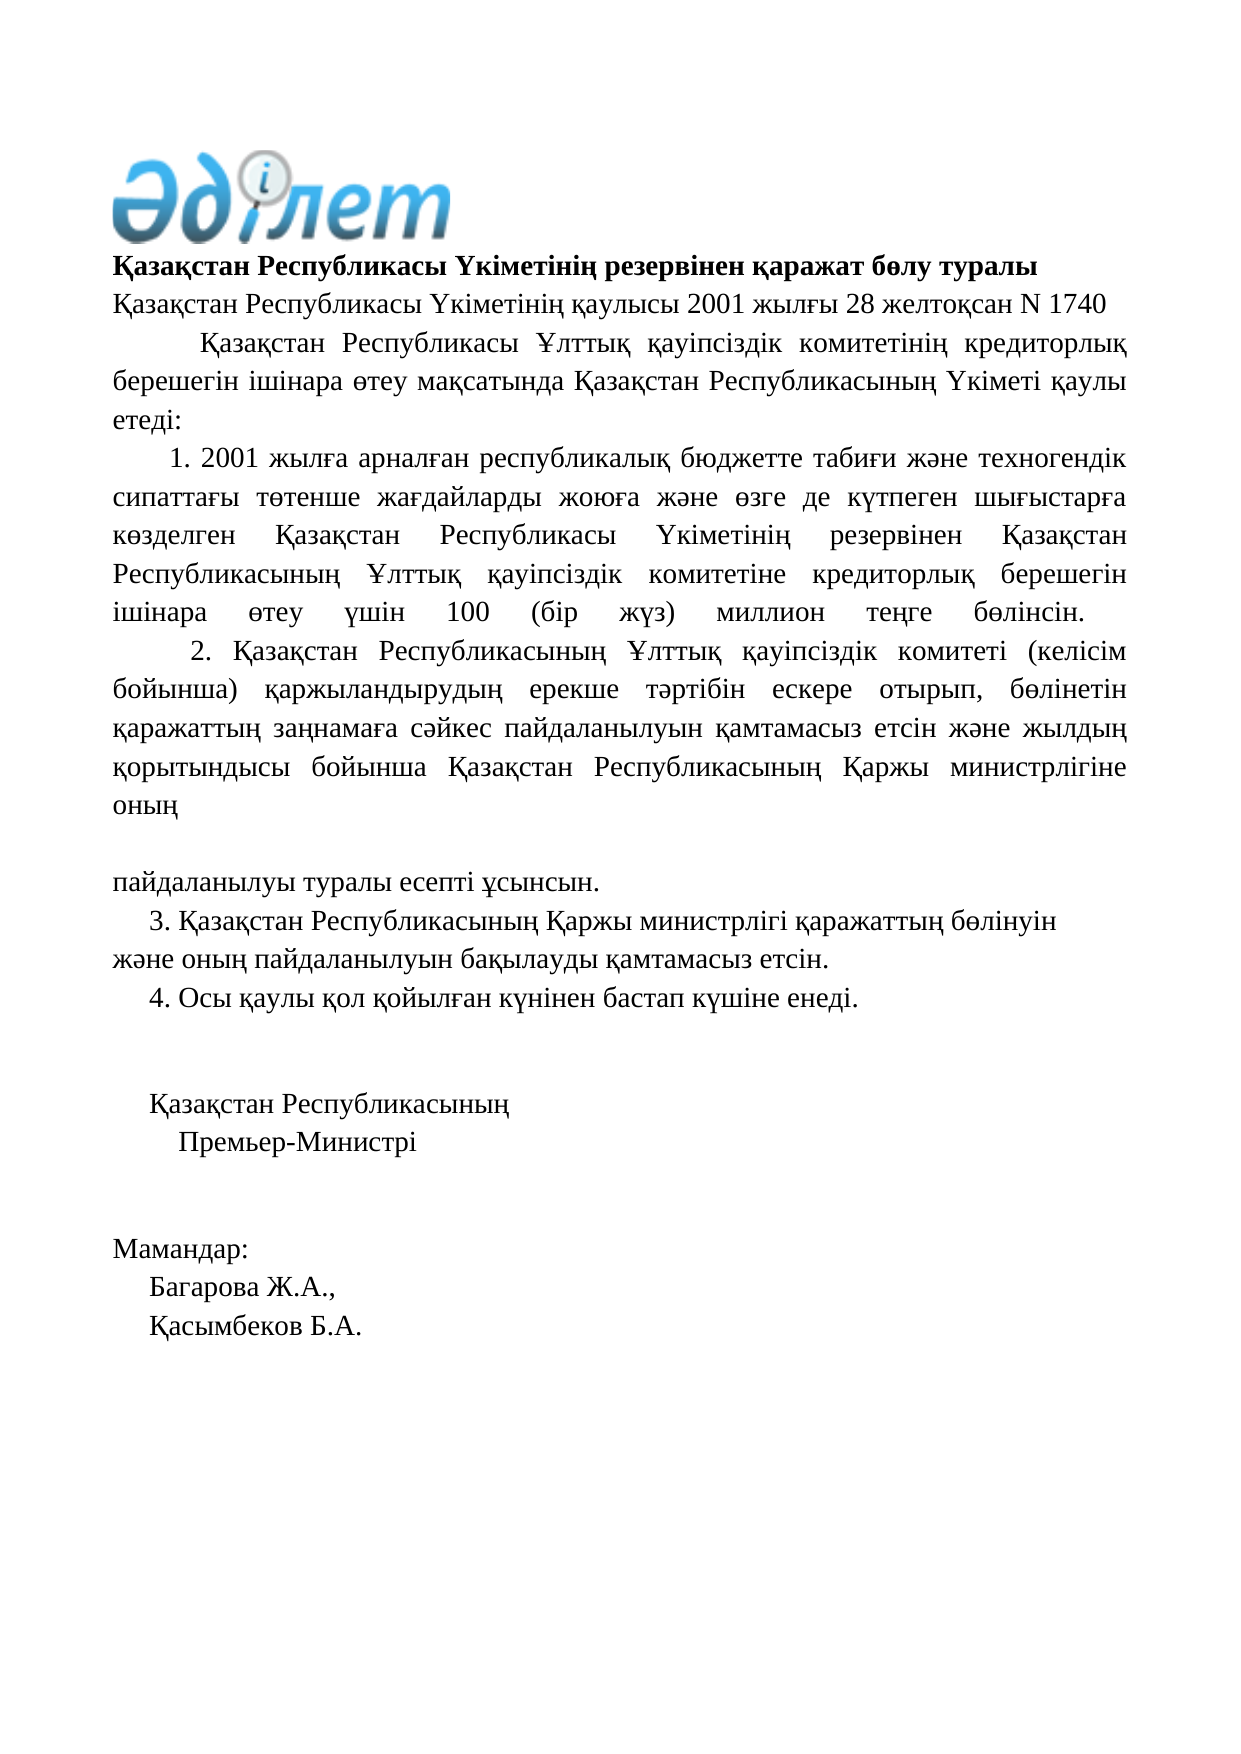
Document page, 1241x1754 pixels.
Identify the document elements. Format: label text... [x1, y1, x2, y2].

text және оның пайдаланылуын бақылауды қамтамасыз етсін. [112, 941, 1128, 975]
picture [112, 150, 451, 244]
text Премьер-Министрі [112, 1124, 1128, 1158]
text 4. Осы қаулы қол қойылған күнінен бастап күшіне енеді. [112, 980, 1128, 1013]
text Қазақстан Республикасы Үкіметінің резервінен қаражат бөлу туралы [112, 248, 1128, 281]
text Қасымбеков Б.А. [112, 1308, 1128, 1341]
text Қазақстан Республикасы Үкіметінің қаулысы 2001 жылғы 28 желтоқсан N 1740 [112, 286, 1128, 320]
text Қазақстан Республикасының [112, 1086, 1128, 1119]
text Қазақстан Республикасы Ұлттық қауіпсіздік комитетінің кредиторлық берешегін ішінара өтеу мақсатында Қазақстан Республикасының Үкіметі қаулы етеді: 1. 2001 жылға арналған республикалық бюджетте табиғи және техногендік сипаттағы төтенше жағдайларды жоюға және өзге де күтпеген шығыстарға көзделген Қазақстан Республикасы Үкіметінің резервінен Қазақстан Республикасының Ұлттық қауіпсіздік комитетіне кредиторлық берешегін ішінара өтеу үшін 100 (бір жүз) миллион теңге бөлінсін. 2. Қазақстан Республикасының Ұлттық қауіпсіздік комитеті (келісім бойынша) қаржыландырудың ерекше тәртібін ескере отырып, бөлінетін қаражаттың заңнамаға сәйкес пайдаланылуын қамтамасыз етсін және жылдың қорытындысы бойынша Қазақстан Республикасының Қаржы министрлігіне оның [112, 325, 1128, 821]
text Багарова Ж.А., [112, 1269, 1128, 1303]
text 3. Қазақстан Республикасының Қаржы министрлігі қаражаттың бөлінуін [112, 903, 1128, 936]
text Мамандар: [112, 1231, 1128, 1264]
text пайдаланылуы туралы есепті ұсынсын. [112, 864, 1128, 898]
